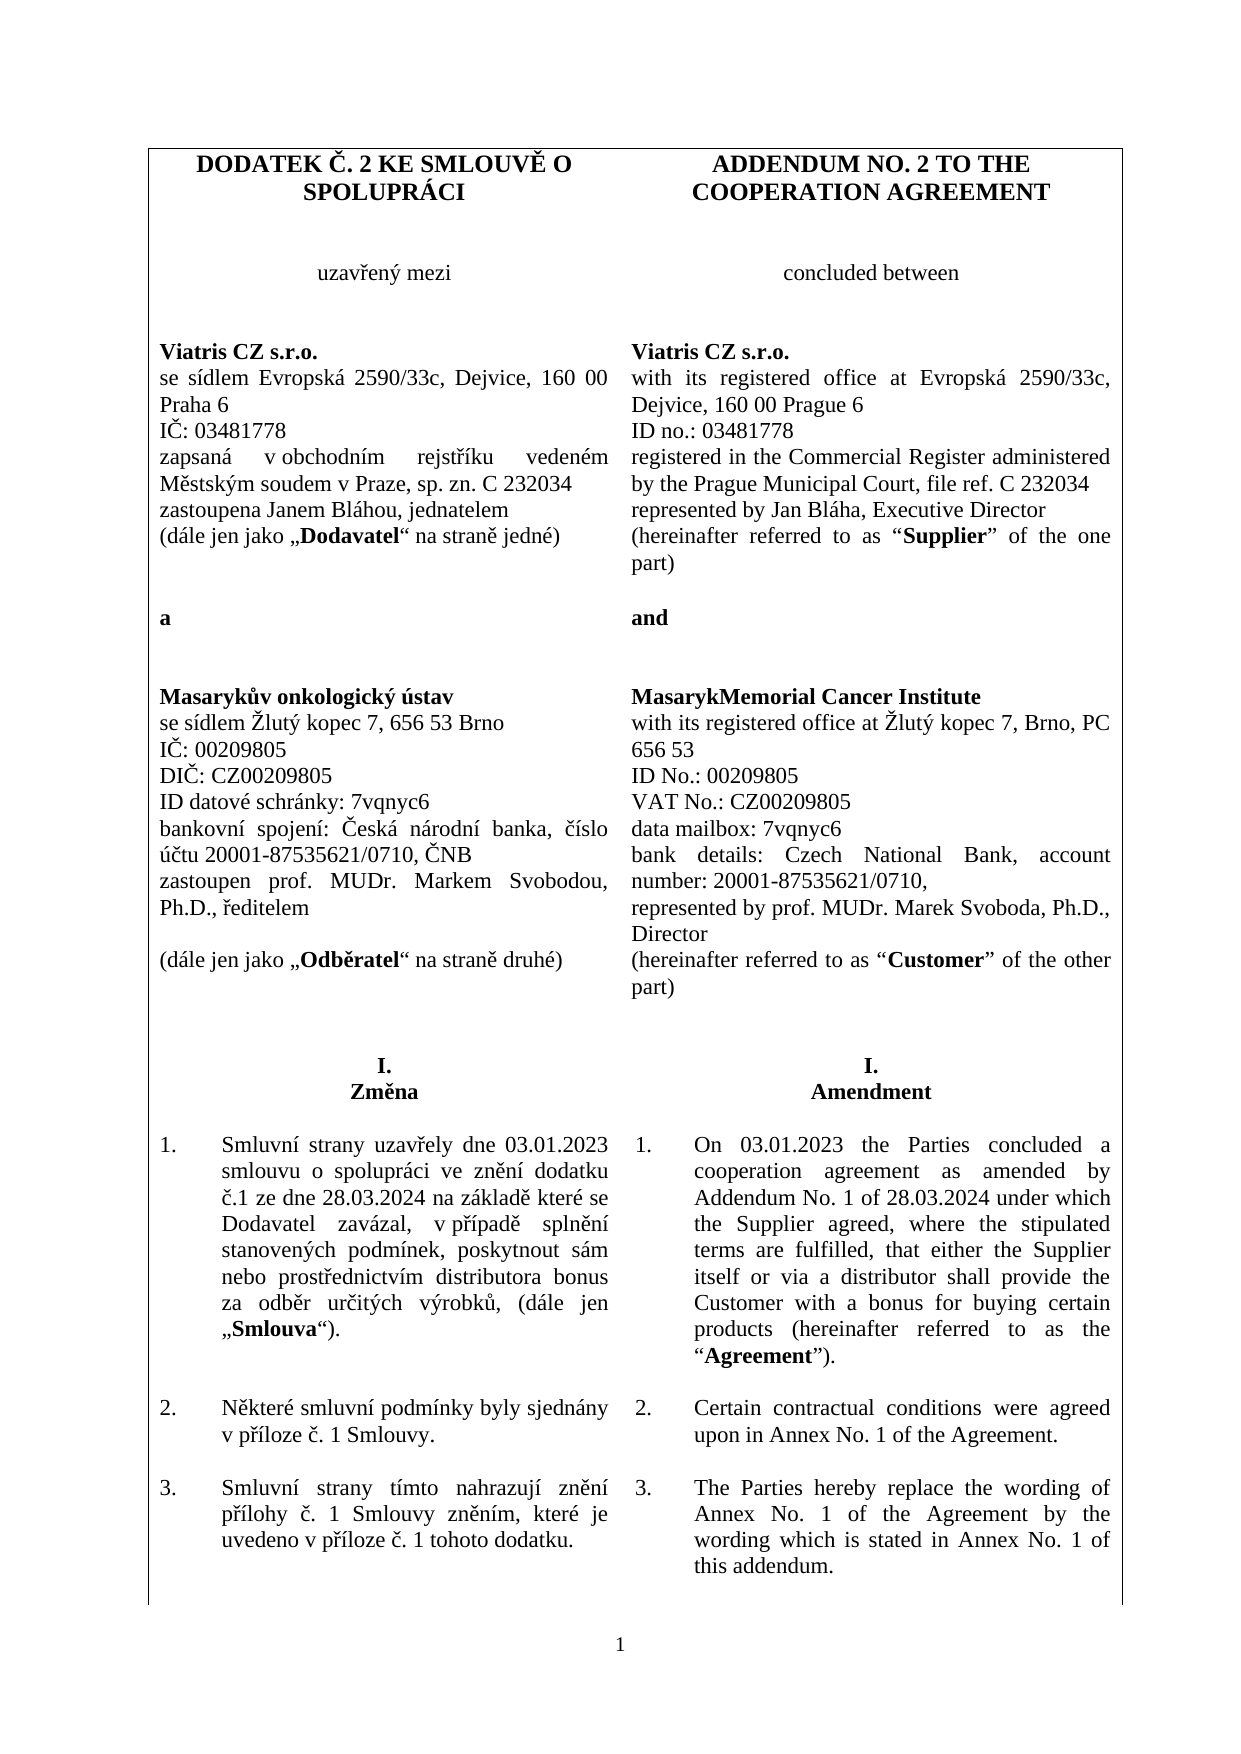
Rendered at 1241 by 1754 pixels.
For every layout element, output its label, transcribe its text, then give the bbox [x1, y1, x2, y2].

table_cell concluded between [620, 233, 1122, 338]
table_header ADDENDUM NO. 2 TO THE COOPERATION AGREEMENT [620, 149, 1122, 232]
table_header DODATEK Č. 2 KE SMLOUVĚ O SPOLUPRÁCI [149, 149, 620, 232]
table_cell Masarykův onkologický ústav se sídlem Žlutý kopec 7, 656 53 Brno IČ: 00209805 DIČ: CZ00209805 ID datové schránky: 7vqnyc6 bankovní spojení: Česká národní banka, číslo účtu 20001-87535621/0710, ČNB zastoupen prof. MUDr. Markem Svobodou, Ph.D., ředitelem (dále jen jako „Odběratel“ na straně druhé) [149, 683, 620, 1026]
table_cell a [149, 604, 620, 683]
table_cell Viatris CZ s.r.o. with its registered office at Evropská 2590/33c, Dejvice, 160 00 Prague 6 ID no.: 03481778 registered in the Commercial Register administered by the Prague Municipal Court, file ref. C 232034 represented by Jan Bláha, Executive Director (hereinafter referred to as “Supplier” of the one part) [620, 338, 1122, 604]
table_cell Viatris CZ s.r.o. se sídlem Evropská 2590/33c, Dejvice, 160 00 Praha 6 IČ: 03481778 zapsaná v obchodním rejstříku vedeném Městským soudem v Praze, sp. zn. C 232034 zastoupena Janem Bláhou, jednatelem (dále jen jako „Dodavatel“ na straně jedné) [149, 338, 620, 604]
table_cell Certain contractual conditions were agreed upon in Annex No. 1 of the Agreement. [620, 1395, 1122, 1473]
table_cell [149, 1474, 620, 1605]
table_cell uzavřený mezi [149, 233, 620, 338]
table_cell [620, 1474, 1122, 1605]
table_cell Některé smluvní podmínky byly sjednány v příloze č. 1 Smlouvy. [149, 1395, 620, 1473]
table_cell Smluvní strany uzavřely dne 03.01.2023 smlouvu o spolupráci ve znění dodatku č.1 ze dne 28.03.2024 na základě které se Dodavatel zavázal, v případě splnění stanovených podmínek, poskytnout sám nebo prostřednictvím distributora bonus za odběr určitých výrobků, (dále jen „Smlouva“). [149, 1131, 620, 1394]
table_cell I. Amendment [620, 1026, 1122, 1131]
table_cell MasarykMemorial Cancer Institute with its registered office at Žlutý kopec 7, Brno, PC 656 53 ID No.: 00209805 VAT No.: CZ00209805 data mailbox: 7vqnyc6 bank details: Czech National Bank, account number: 20001-87535621/0710, represented by prof. MUDr. Marek Svoboda, Ph.D., Director (hereinafter referred to as “Customer” of the other part) [620, 683, 1122, 1026]
table_cell and [620, 604, 1122, 683]
table_cell On 03.01.2023 the Parties concluded a cooperation agreement as amended by Addendum No. 1 of 28.03.2024 under which the Supplier agreed, where the stipulated terms are fulfilled, that either the Supplier itself or via a distributor shall provide the Customer with a bonus for buying certain products (hereinafter referred to as the “Agreement”). [620, 1131, 1122, 1394]
table_cell I. Změna [149, 1026, 620, 1131]
